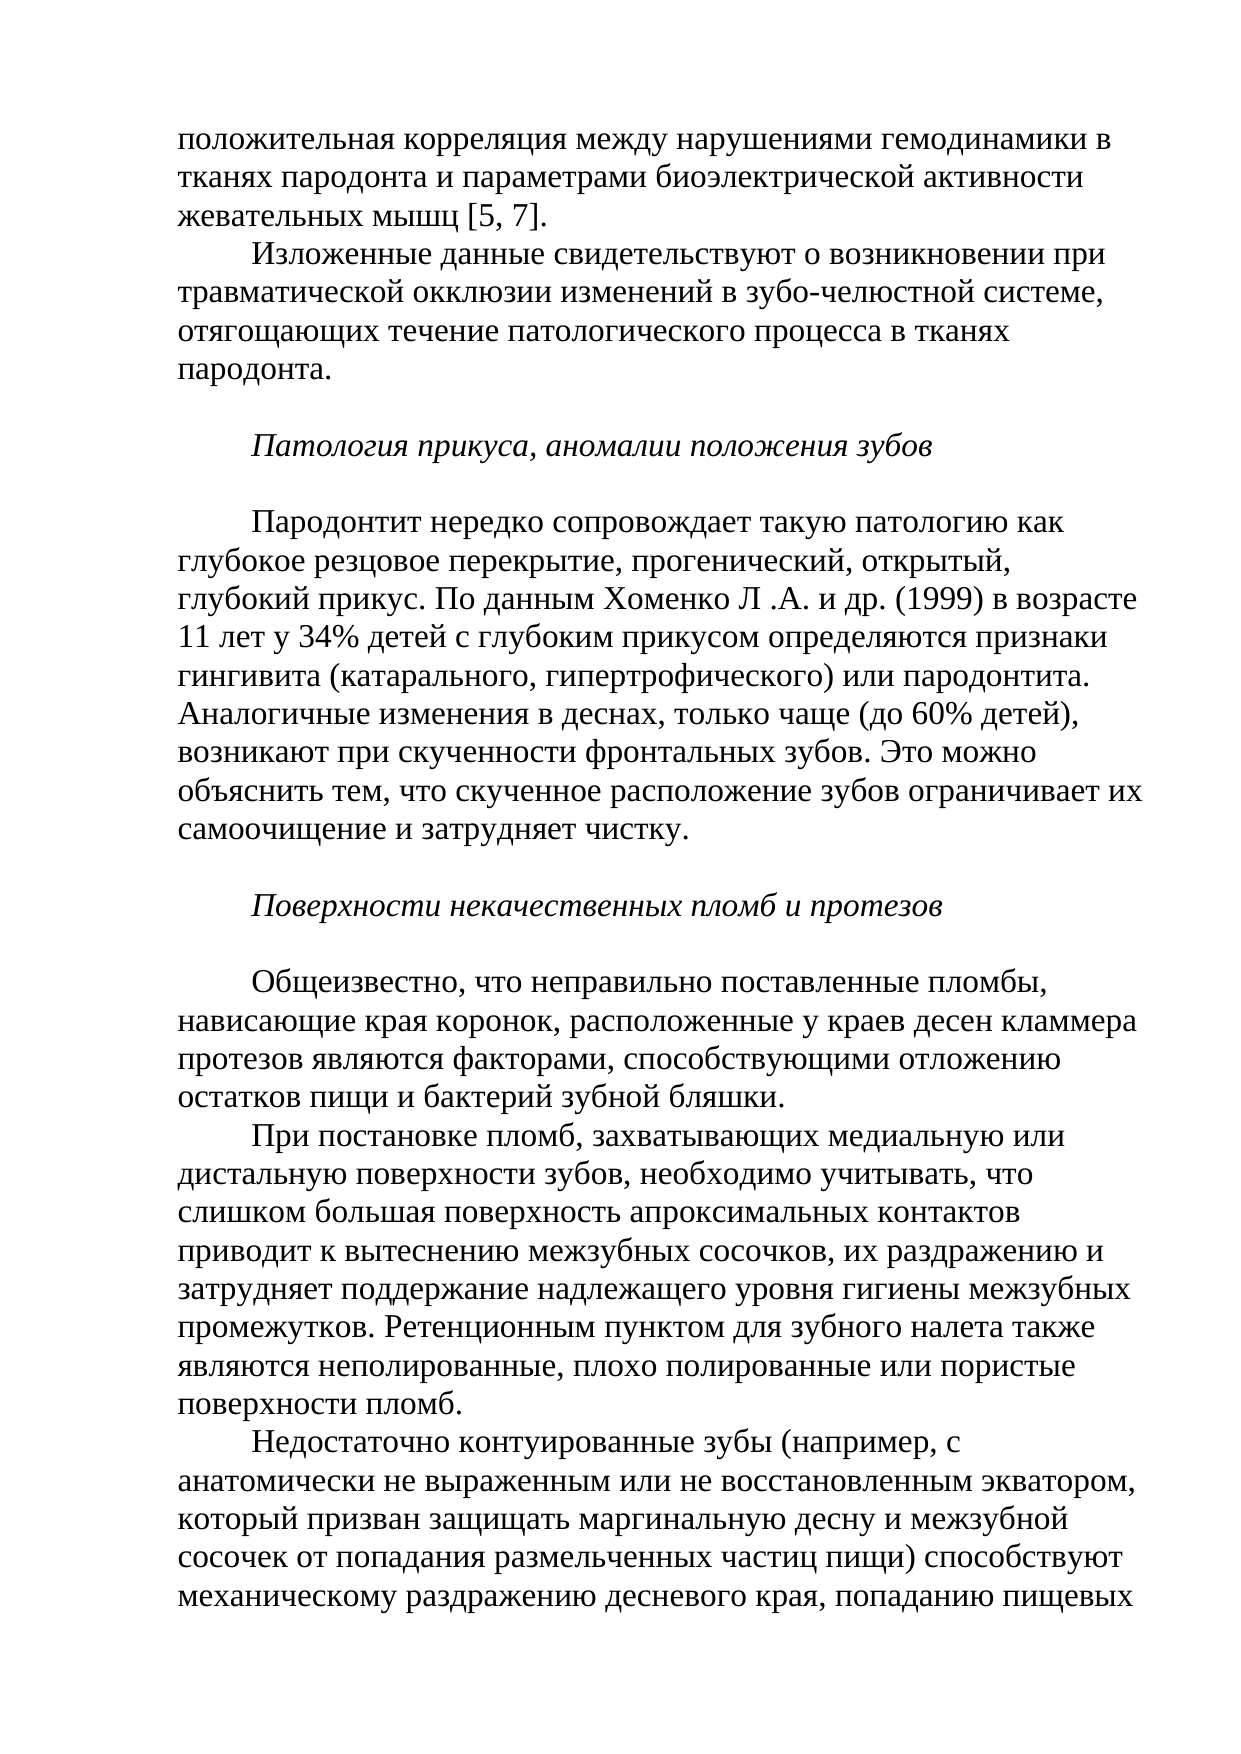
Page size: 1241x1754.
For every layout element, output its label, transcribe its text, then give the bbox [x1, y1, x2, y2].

text Патология прикуса, аномалии положения зубов [177, 425, 1152, 463]
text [177, 1421, 1152, 1613]
text Поверхности некачественных пломб и протезов [177, 885, 1152, 923]
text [177, 118, 1152, 233]
text При постановке пломб, захватывающих медиальную или дистальную поверхности зубов, необходимо учитывать, что слишком большая поверхность апроксимальных контактов приводит к вытеснению межзубных сосочков, их раздражению и затрудняет поддержание надлежащего уровня гигиены межзубных промежутков. Ретенционным пунктом для зубного налета также являются неполированные, плохо полированные или пористые поверхности пломб. [177, 1115, 1152, 1421]
text Изложенные данные свидетельствуют о возникновении при травматической окклюзии изменений в зубо-челюстной системе, отягощающих течение патологического процесса в тканях пародонта. [177, 233, 1152, 386]
text Общеизвестно, что неправильно поставленные пломбы, нависающие края коронок, расположенные у краев десен кламмера протезов являются факторами, способствующими отложению остатков пищи и бактерий зубной бляшки. [177, 961, 1152, 1115]
text Пародонтит нередко сопровождает такую патологию как глубокое резцовое перекрытие, прогенический, открытый, глубокий прикус. По данным Хоменко Л .А. и др. (1999) в возрасте 11 лет у 34% детей с глубоким прикусом определяются признаки гингивита (катарального, гипертрофического) или пародонтита. Аналогичные изменения в деснах, только чаще (до 60% детей), возникают при скученности фронтальных зубов. Это можно объяснить тем, что скученное расположение зубов ограничивает их самоочищение и затрудняет чистку. [177, 501, 1152, 846]
